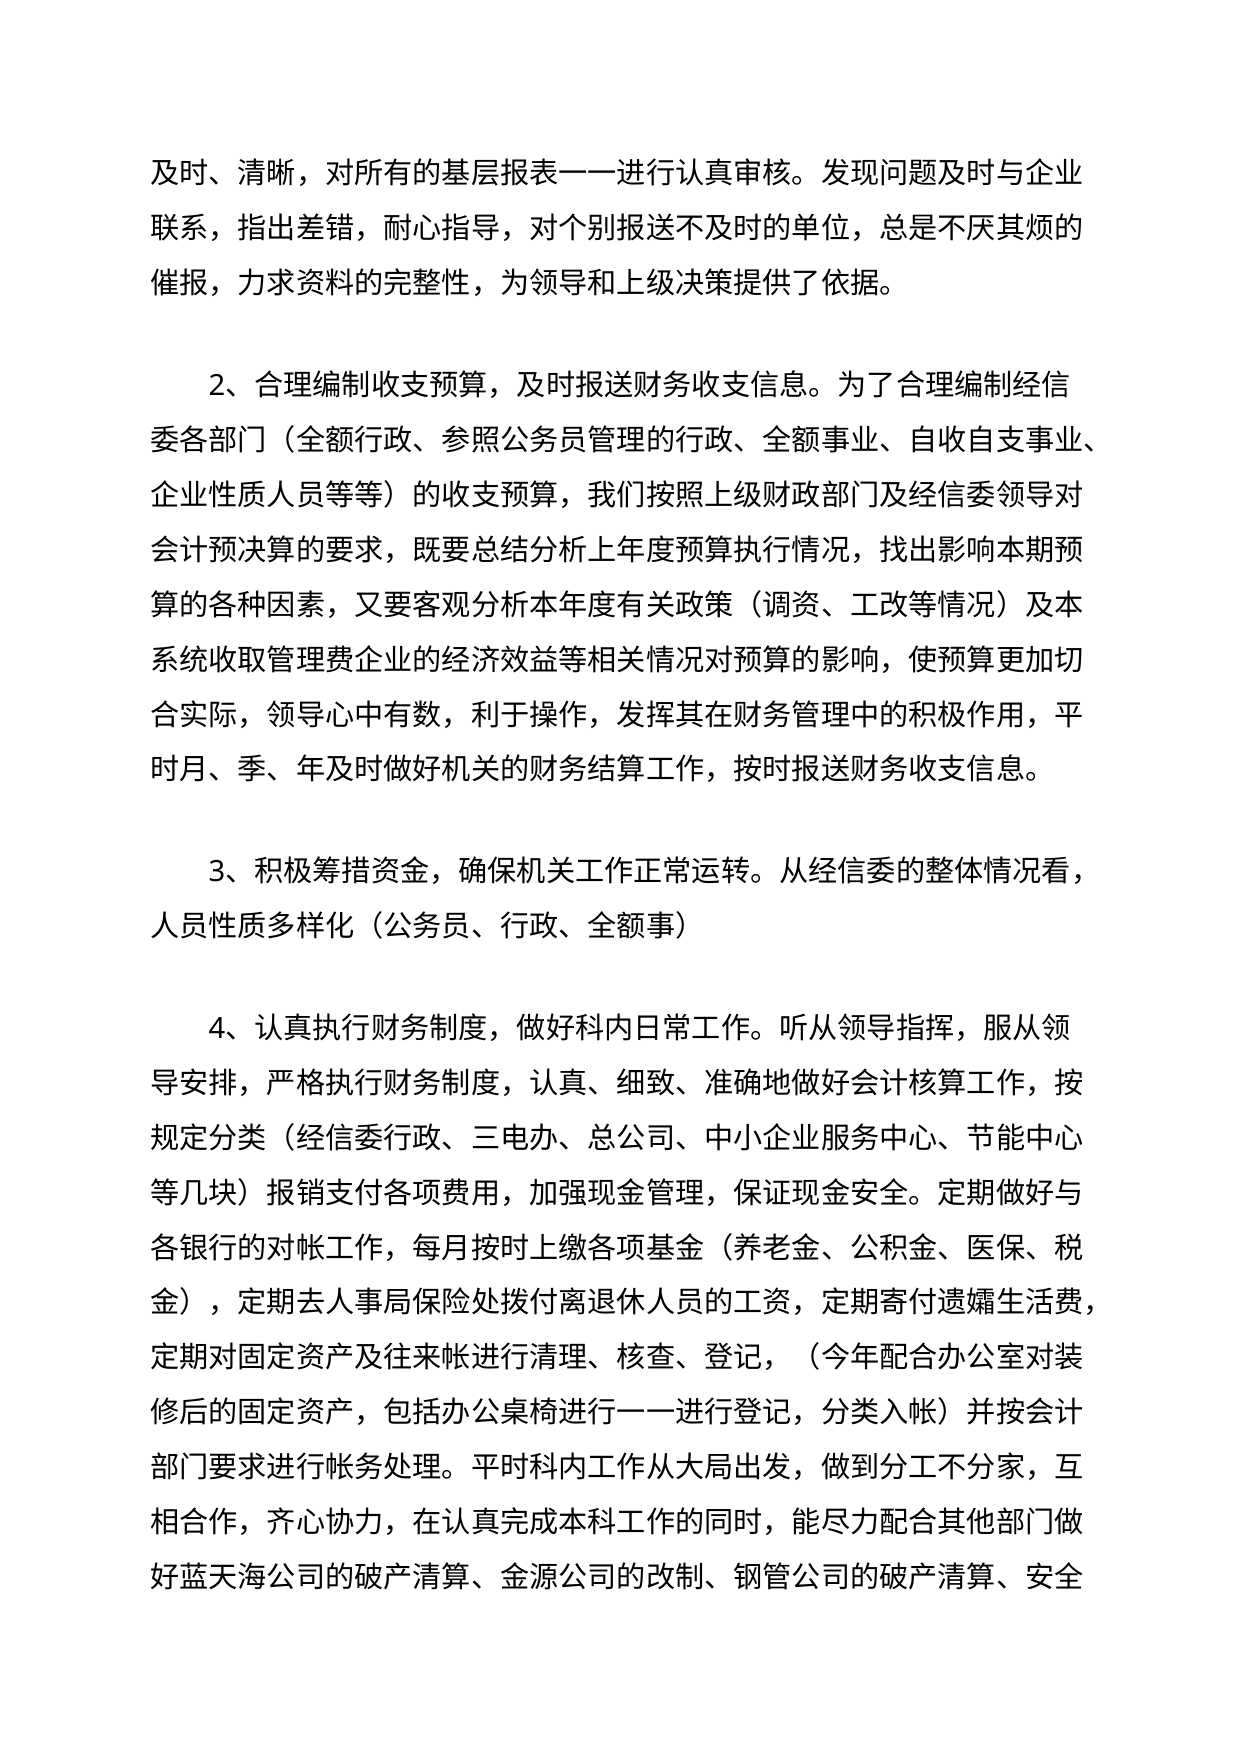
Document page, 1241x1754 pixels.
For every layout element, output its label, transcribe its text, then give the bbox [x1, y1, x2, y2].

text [150, 1004, 1090, 1596]
text 2、合理编制收支预算，及时报送财务收支信息。为了合理编制经信委各部门（全额行政、参照公务员管理的行政、全额事业、自收自支事业、企业性质人员等等）的收支预算，我们按照上级财政部门及经信委领导对会计预决算的要求，既要总结分析上年度预算执行情况，找出影响本期预算的各种因素，又要客观分析本年度有关政策（调资、工改等情况）及本系统收取管理费企业的经济效益等相关情况对预算的影响，使预算更加切合实际，领导心中有数，利于操作，发挥其在财务管理中的积极作用，平时月、季、年及时做好机关的财务结算工作，按时报送财务收支信息。 [150, 362, 1090, 788]
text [150, 150, 1090, 302]
text 3、积极筹措资金，确保机关工作正常运转。从经信委的整体情况看，人员性质多样化（公务员、行政、全额事） [150, 848, 1090, 945]
